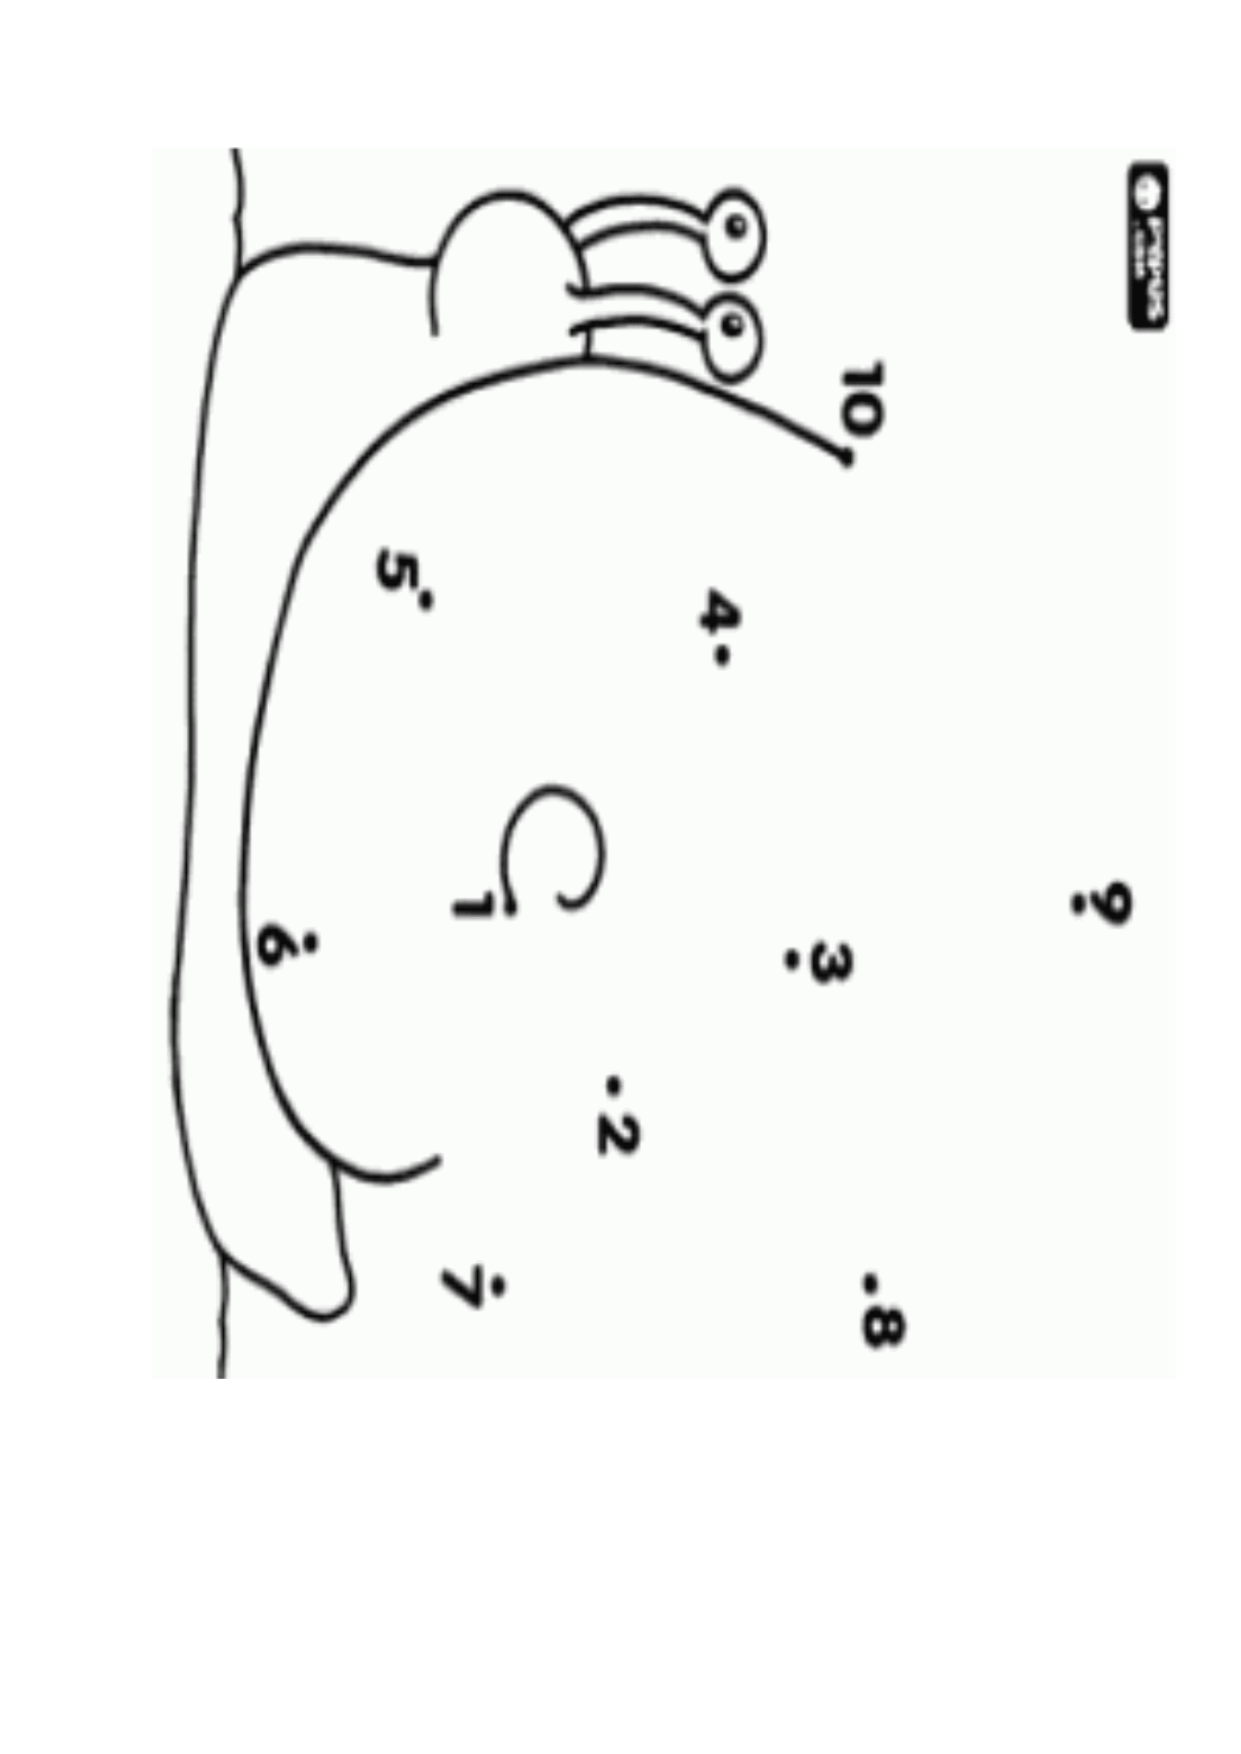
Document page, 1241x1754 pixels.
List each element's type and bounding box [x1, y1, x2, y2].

picture [154, 150, 1174, 1378]
